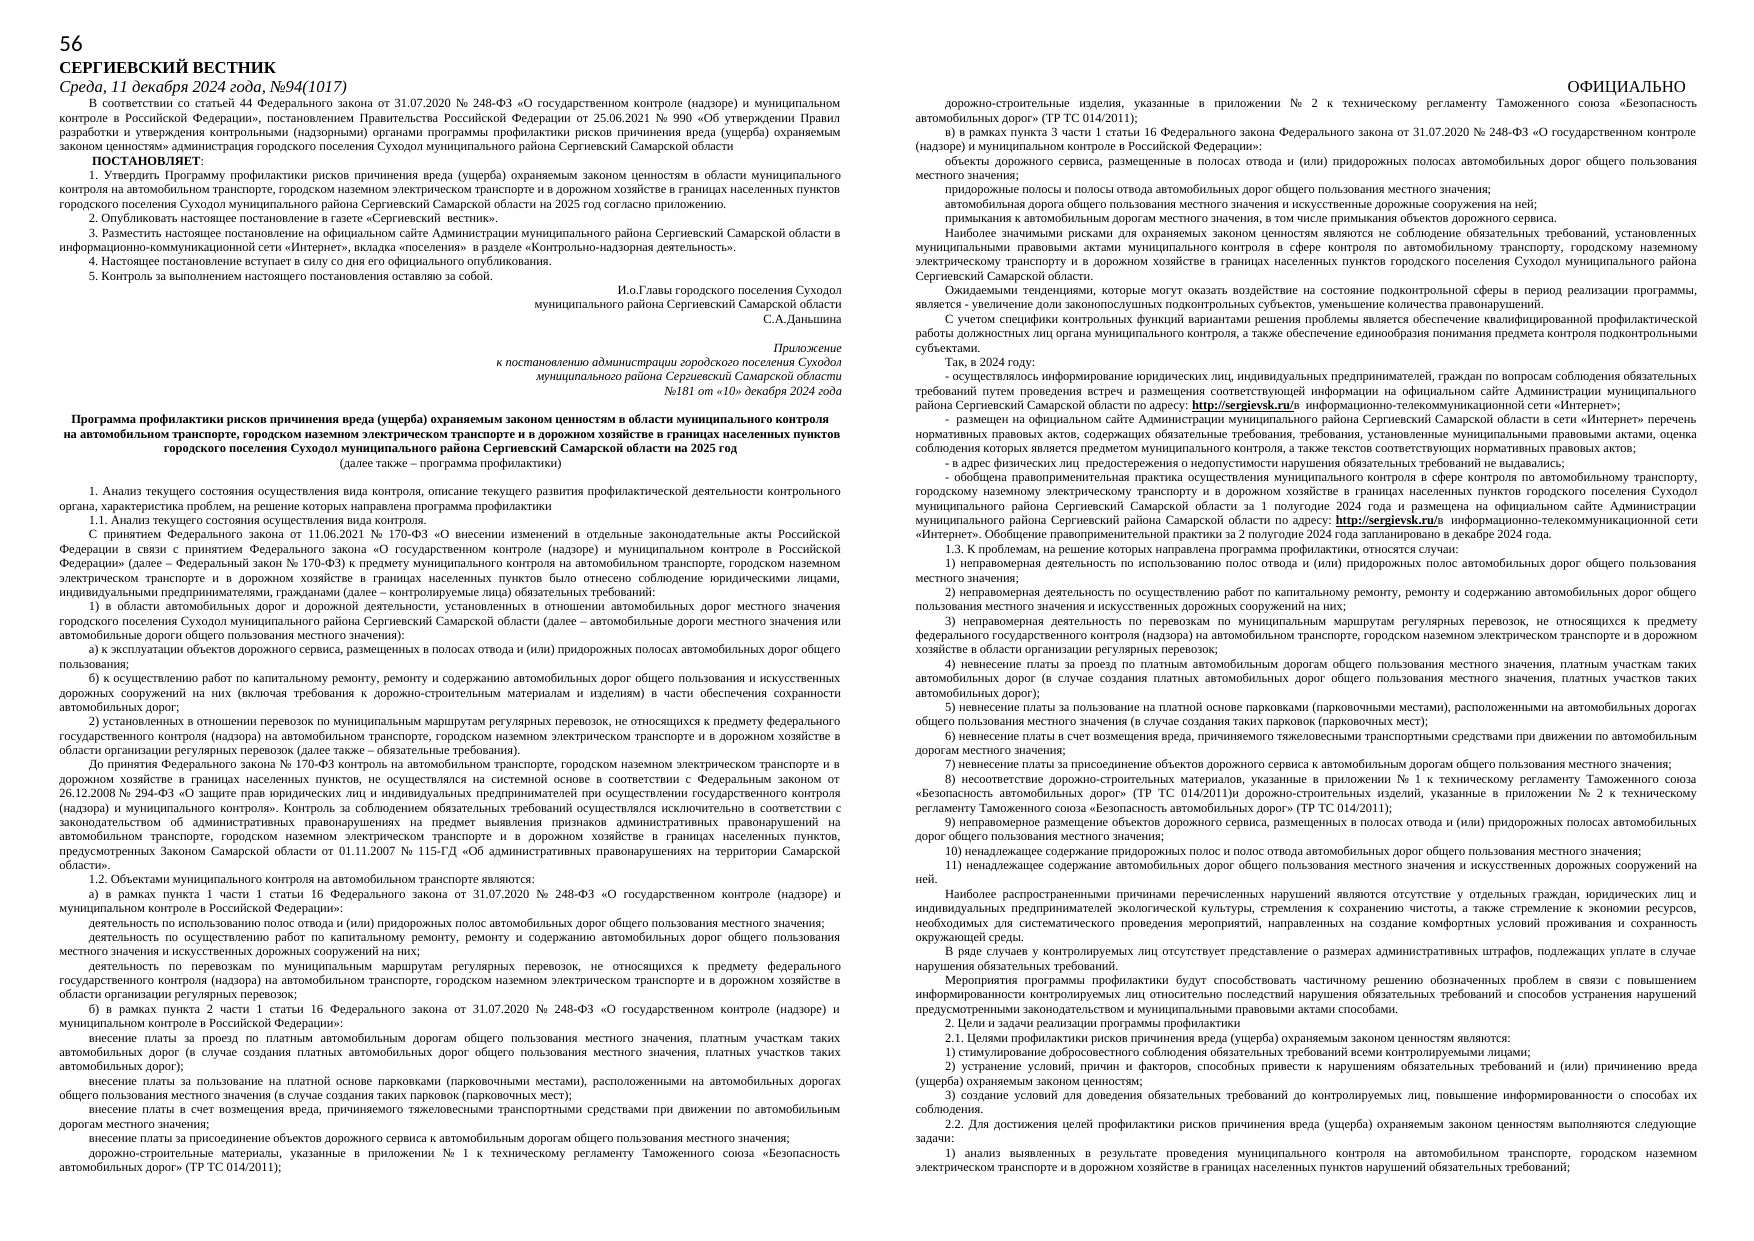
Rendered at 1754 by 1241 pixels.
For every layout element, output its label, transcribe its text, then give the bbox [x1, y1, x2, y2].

text Приложение [59, 340, 842, 355]
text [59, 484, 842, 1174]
text к постановлению администрации городского поселения Суходол [59, 355, 842, 369]
text ПОСТАНОВЛЯЕТ: [59, 153, 842, 168]
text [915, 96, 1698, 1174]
text И.о.Главы городского поселения Суходол [59, 283, 842, 297]
text С.А.Даньшина [59, 312, 842, 326]
text муниципального района Сергиевский Самарской области [59, 297, 842, 312]
text 4. Настоящее постановление вступает в силу со дня его официального опубликования. [59, 254, 842, 268]
text 1. Утвердить Программу профилактики рисков причинения вреда (ущерба) охраняемым законом ценностям в области муниципального контроля на автомобильном транспорте, городском наземном электрическом транспорте и в дорожном хозяйстве в границах населенных пунктов городского поселения Суходол муниципального района Сергиевский Самарской области на 2025 год согласно приложению. [59, 168, 842, 211]
text 5. Контроль за выполнением настоящего постановления оставляю за собой. [59, 268, 842, 283]
text 3. Разместить настоящее постановление на официальном сайте Администрации муниципального района Сергиевский Самарской области в информационно-коммуникационной сети «Интернет», вкладка «поселения» в разделе «Контрольно-надзорная деятельность». [59, 225, 842, 254]
text 2. Опубликовать настоящее постановление в газете «Сергиевский вестник». [59, 211, 842, 225]
text В соответствии со статьей 44 Федерального закона от 31.07.2020 № 248-ФЗ «О государственном контроле (надзоре) и муниципальном контроле в Российской Федерации», постановлением Правительства Российской Федерации от 25.06.2021 № 990 «Об утверждении Правил разработки и утверждения контрольными (надзорными) органами программы профилактики рисков причинения вреда (ущерба) охраняемым законом ценностям» администрация городского поселения Суходол муниципального района Сергиевский Самарской области [59, 96, 842, 153]
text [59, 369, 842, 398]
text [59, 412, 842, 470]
